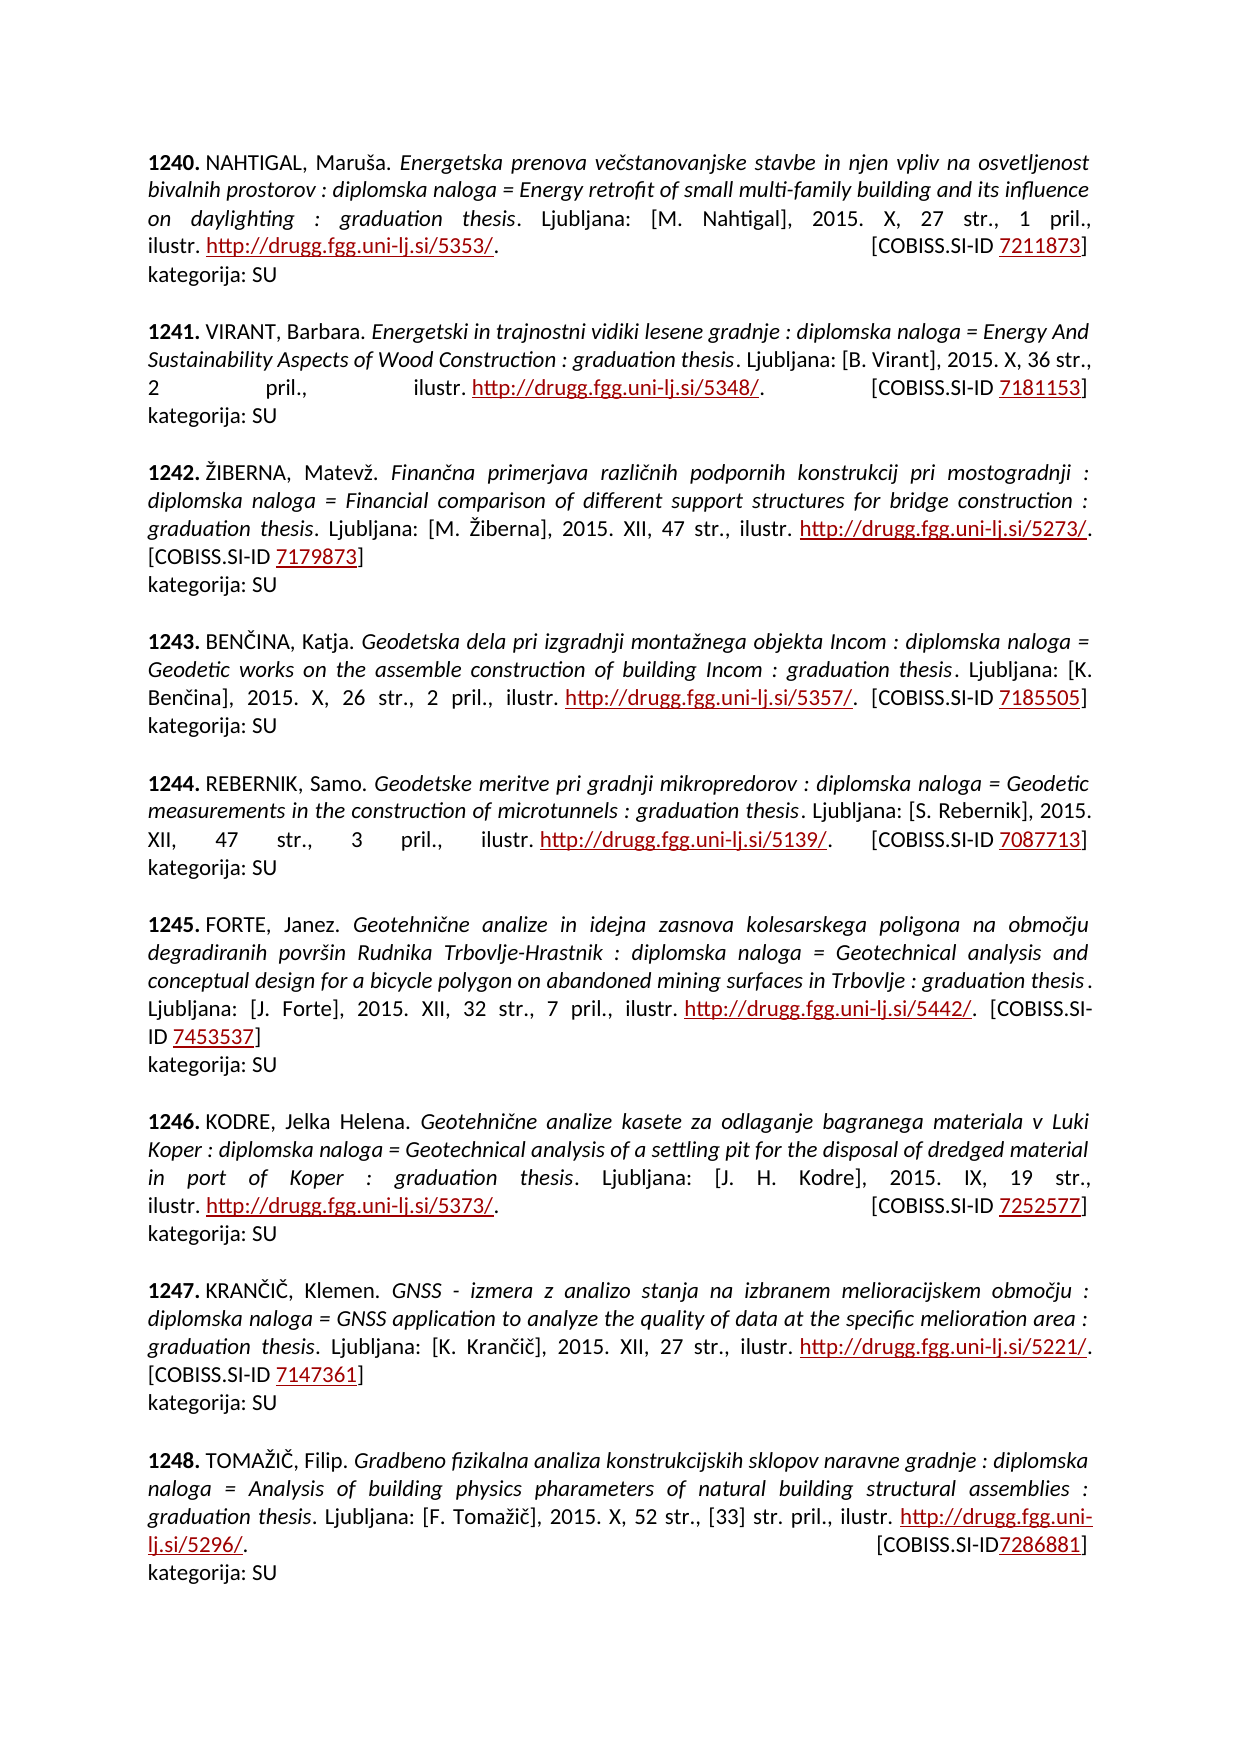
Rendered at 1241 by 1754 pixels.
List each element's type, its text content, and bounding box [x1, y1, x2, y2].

text 1248. TOMAŽIČ, Filip. Gradbeno fizikalna analiza konstrukcijskih sklopov naravne gradnje : diplomska naloga = Analysis of building physics pharameters of natural building structural assemblies : graduation thesis. Ljubljana: [F. Tomažič], 2015. X, 52 str., [33] str. pril., ilustr. http://drugg.fgg.uni-lj.si/5296/. [COBISS.SI-ID7286881] kategorija: SU [148, 1446, 1093, 1586]
text 1240. NAHTIGAL, Maruša. Energetska prenova večstanovanjske stavbe in njen vpliv na osvetljenost bivalnih prostorov : diplomska naloga = Energy retrofit of small multi-family building and its influence on daylighting : graduation thesis. Ljubljana: [M. Nahtigal], 2015. X, 27 str., 1 pril., ilustr. http://drugg.fgg.uni-lj.si/5353/. [COBISS.SI-ID 7211873] kategorija: SU [148, 148, 1093, 288]
text 1244. REBERNIK, Samo. Geodetske meritve pri gradnji mikropredorov : diplomska naloga = Geodetic measurements in the construction of microtunnels : graduation thesis. Ljubljana: [S. Rebernik], 2015. XII, 47 str., 3 pril., ilustr. http://drugg.fgg.uni-lj.si/5139/. [COBISS.SI-ID 7087713] kategorija: SU [148, 769, 1093, 881]
text 1242. ŽIBERNA, Matevž. Finančna primerjava različnih podpornih konstrukcij pri mostogradnji : diplomska naloga = Financial comparison of different support structures for bridge construction : graduation thesis. Ljubljana: [M. Žiberna], 2015. XII, 47 str., ilustr. http://drugg.fgg.uni-lj.si/5273/. [COBISS.SI-ID 7179873] kategorija: SU [148, 458, 1093, 598]
text 1246. KODRE, Jelka Helena. Geotehnične analize kasete za odlaganje bagranega materiala v Luki Koper : diplomska naloga = Geotechnical analysis of a settling pit for the disposal of dredged material in port of Koper : graduation thesis. Ljubljana: [J. H. Kodre], 2015. IX, 19 str., ilustr. http://drugg.fgg.uni-lj.si/5373/. [COBISS.SI-ID 7252577] kategorija: SU [148, 1107, 1093, 1247]
text 1243. BENČINA, Katja. Geodetska dela pri izgradnji montažnega objekta Incom : diplomska naloga = Geodetic works on the assemble construction of building Incom : graduation thesis. Ljubljana: [K. Benčina], 2015. X, 26 str., 2 pril., ilustr. http://drugg.fgg.uni-lj.si/5357/. [COBISS.SI-ID 7185505] kategorija: SU [148, 627, 1093, 739]
text 1245. FORTE, Janez. Geotehnične analize in idejna zasnova kolesarskega poligona na območju degradiranih površin Rudnika Trbovlje-Hrastnik : diplomska naloga = Geotechnical analysis and conceptual design for a bicycle polygon on abandoned mining surfaces in Trbovlje : graduation thesis. Ljubljana: [J. Forte], 2015. XII, 32 str., 7 pril., ilustr. http://drugg.fgg.uni-lj.si/5442/. [COBISS.SI-ID 7453537] kategorija: SU [148, 910, 1093, 1078]
text 1247. KRANČIČ, Klemen. GNSS - izmera z analizo stanja na izbranem melioracijskem območju : diplomska naloga = GNSS application to analyze the quality of data at the specific melioration area : graduation thesis. Ljubljana: [K. Krančič], 2015. XII, 27 str., ilustr. http://drugg.fgg.uni-lj.si/5221/. [COBISS.SI-ID 7147361] kategorija: SU [148, 1276, 1093, 1417]
text 1241. VIRANT, Barbara. Energetski in trajnostni vidiki lesene gradnje : diplomska naloga = Energy And Sustainability Aspects of Wood Construction : graduation thesis. Ljubljana: [B. Virant], 2015. X, 36 str., 2 pril., ilustr. http://drugg.fgg.uni-lj.si/5348/. [COBISS.SI-ID 7181153] kategorija: SU [148, 317, 1093, 429]
